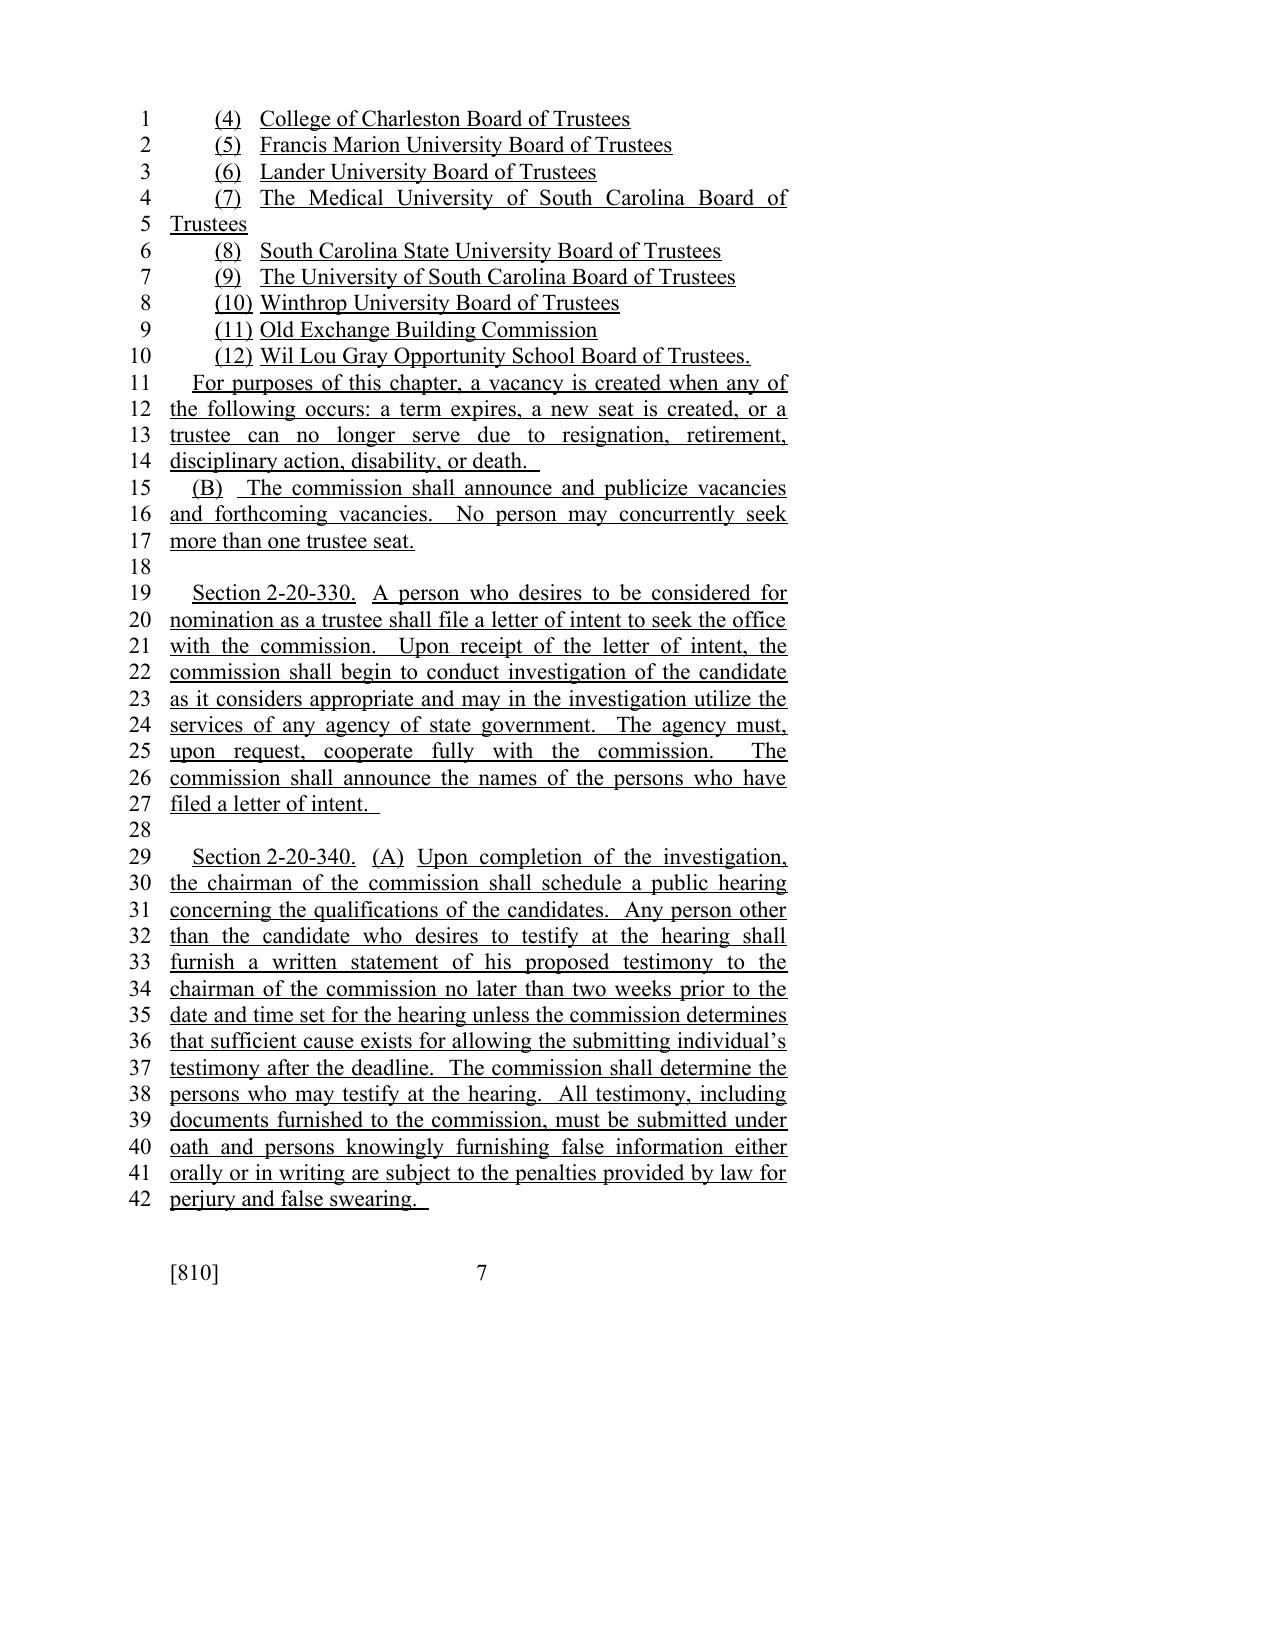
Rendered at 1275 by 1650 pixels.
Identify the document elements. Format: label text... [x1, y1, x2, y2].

text (B) The commission shall announce and publicize vacancies and forthcoming vacancies. No person may concurrently seek more than one trustee seat. [169, 474, 787, 523]
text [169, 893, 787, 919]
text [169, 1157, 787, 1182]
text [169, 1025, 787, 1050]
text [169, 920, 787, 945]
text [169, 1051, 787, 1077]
text (B) The commission shall announce and publicize vacancies and forthcoming vacancies. No person may concurrently seek more than one trustee seat. [169, 524, 787, 553]
text (12) Wil Lou Gray Opportunity School Board of Trustees. [169, 342, 787, 368]
text (5) Francis Marion University Board of Trustees [169, 131, 787, 158]
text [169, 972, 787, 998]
text (6) Lander University Board of Trustees [169, 158, 787, 184]
text (10) Winthrop University Board of Trustees [169, 289, 787, 316]
text For purposes of this chapter, a vacancy is created when any of the following occurs: a term expires, a new seat is created, or a trustee can no longer serve due to resignation, retirement, disciplinary action, disability, or death. [169, 419, 787, 444]
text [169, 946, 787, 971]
text (4) College of Charleston Board of Trustees [169, 105, 787, 131]
text (9) The University of South Carolina Board of Trustees [169, 263, 787, 289]
text (11) Old Exchange Building Commission [169, 316, 787, 342]
text (7) The Medical University of South Carolina Board of Trustees [169, 184, 787, 237]
text (8) South Carolina State University Board of Trustees [169, 237, 787, 263]
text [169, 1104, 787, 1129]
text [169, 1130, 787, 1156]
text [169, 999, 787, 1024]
text For purposes of this chapter, a vacancy is created when any of the following occurs: a term expires, a new seat is created, or a trustee can no longer serve due to resignation, retirement, disciplinary action, disability, or death. [169, 445, 787, 474]
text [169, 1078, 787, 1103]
text For purposes of this chapter, a vacancy is created when any of the following occurs: a term expires, a new seat is created, or a trustee can no longer serve due to resignation, retirement, disciplinary action, disability, or death. [169, 368, 787, 418]
